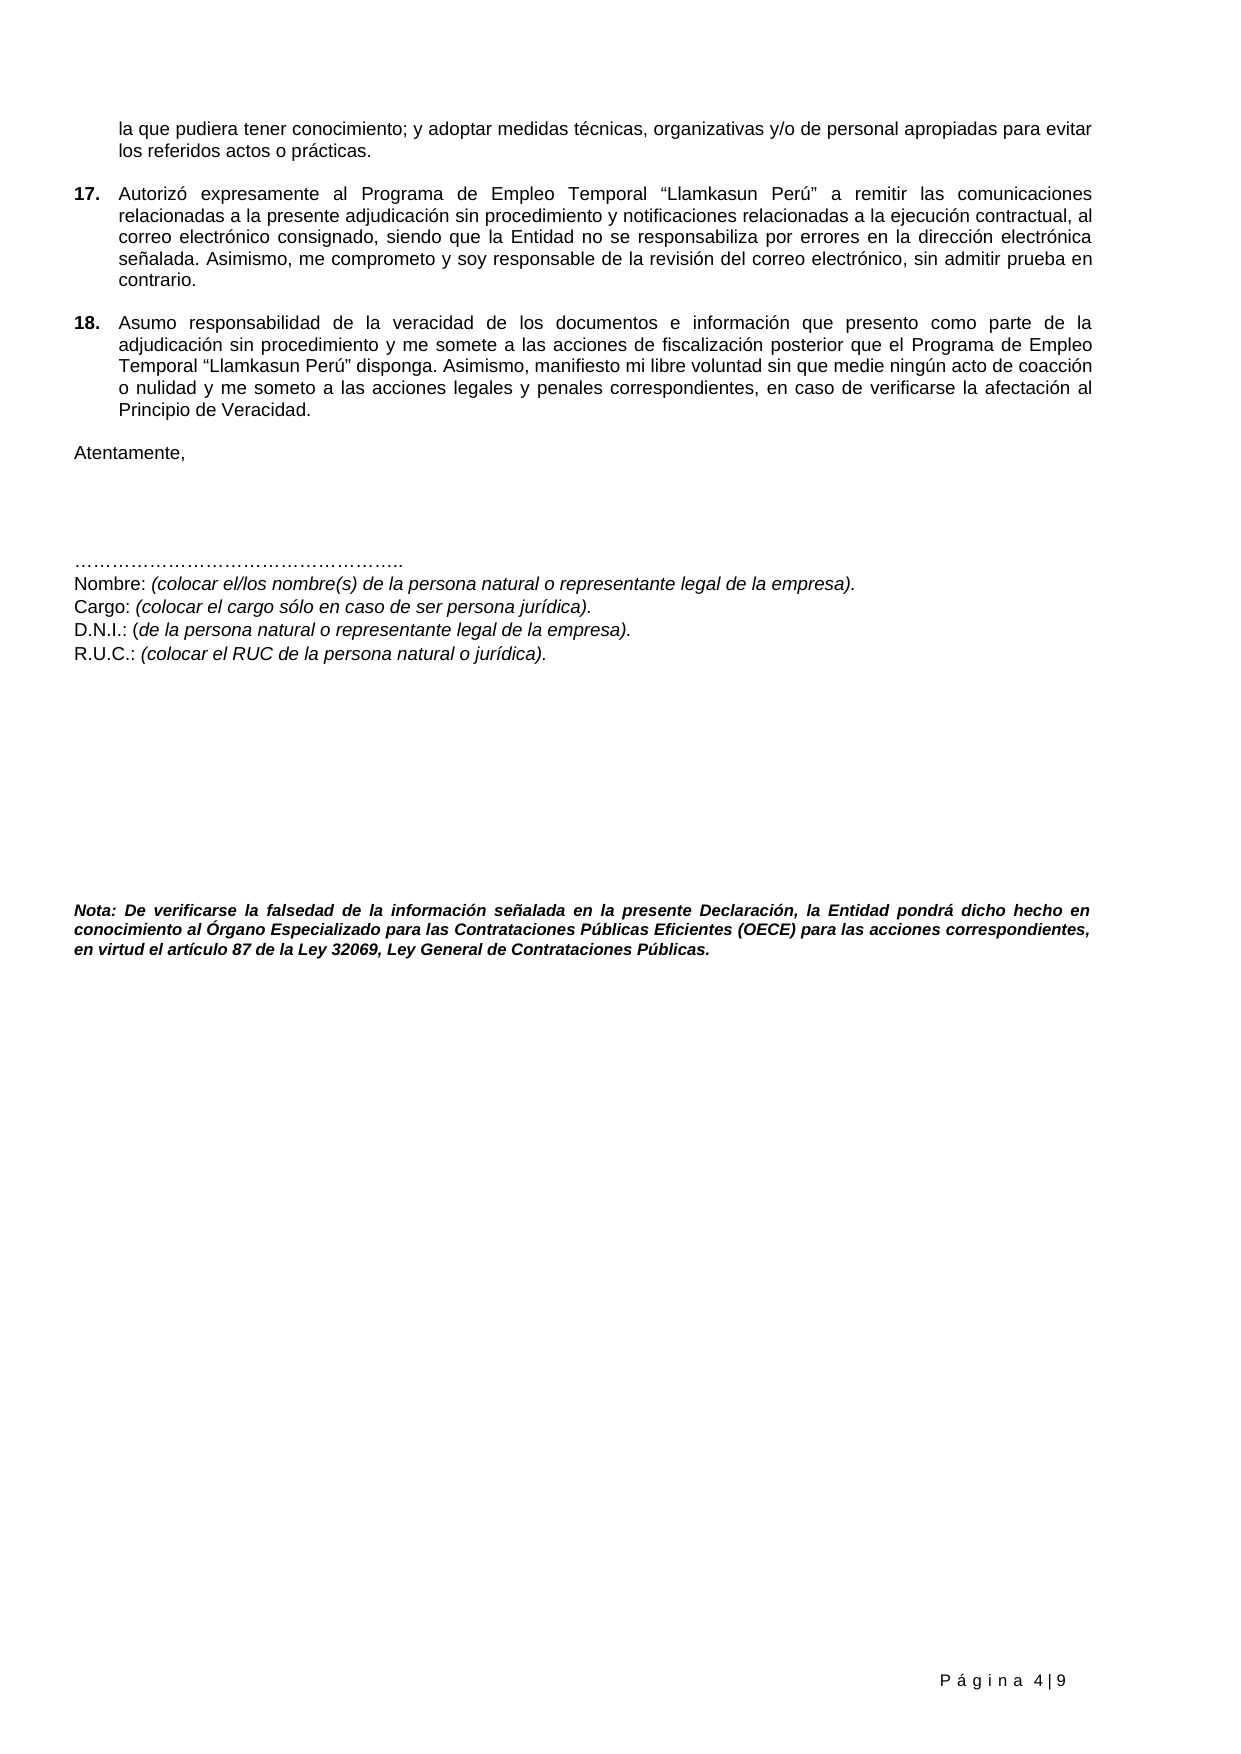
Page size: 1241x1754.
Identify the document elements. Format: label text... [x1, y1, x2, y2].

text Atentamente, [74, 442, 1093, 463]
text Cargo: (colocar el cargo sólo en caso de ser persona jurídica). [74, 596, 1093, 617]
text D.N.I.: (de la persona natural o representante legal de la empresa). [74, 619, 1093, 641]
text Nombre: (colocar el/los nombre(s) de la persona natural o representante legal de la empresa). [74, 573, 1093, 594]
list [74, 118, 1093, 161]
text …………………………………………….. [74, 549, 1093, 571]
list Asumo responsabilidad de la veracidad de los documentos e información que presento como parte de la adjudicación sin procedimiento y me somete a las acciones de fiscalización posterior que el Programa de Empleo Temporal “Llamkasun Perú” disponga. Asimismo, manifiesto mi libre voluntad sin que medie ningún acto de coacción o nulidad y me someto a las acciones legales y penales correspondientes, en caso de verificarse la afectación al Principio de Veracidad. [74, 312, 1093, 420]
list Autorizó expresamente al Programa de Empleo Temporal “Llamkasun Perú” a remitir las comunicaciones relacionadas a la presente adjudicación sin procedimiento y notificaciones relacionadas a la ejecución contractual, al correo electrónico consignado, siendo que la Entidad no se responsabiliza por errores en la dirección electrónica señalada. Asimismo, me comprometo y soy responsable de la revisión del correo electrónico, sin admitir prueba en contrario. [74, 183, 1093, 291]
list Nota: De verificarse la falsedad de la información señalada en la presente Declaración, la Entidad pondrá dicho hecho en conocimiento al Órgano Especializado para las Contrataciones Públicas Eficientes (OECE) para las acciones correspondientes, en virtud el artículo 87 de la Ley 32069, Ley General de Contrataciones Públicas. [74, 901, 1093, 958]
list R.U.C.: (colocar el RUC de la persona natural o jurídica). [74, 642, 1093, 664]
